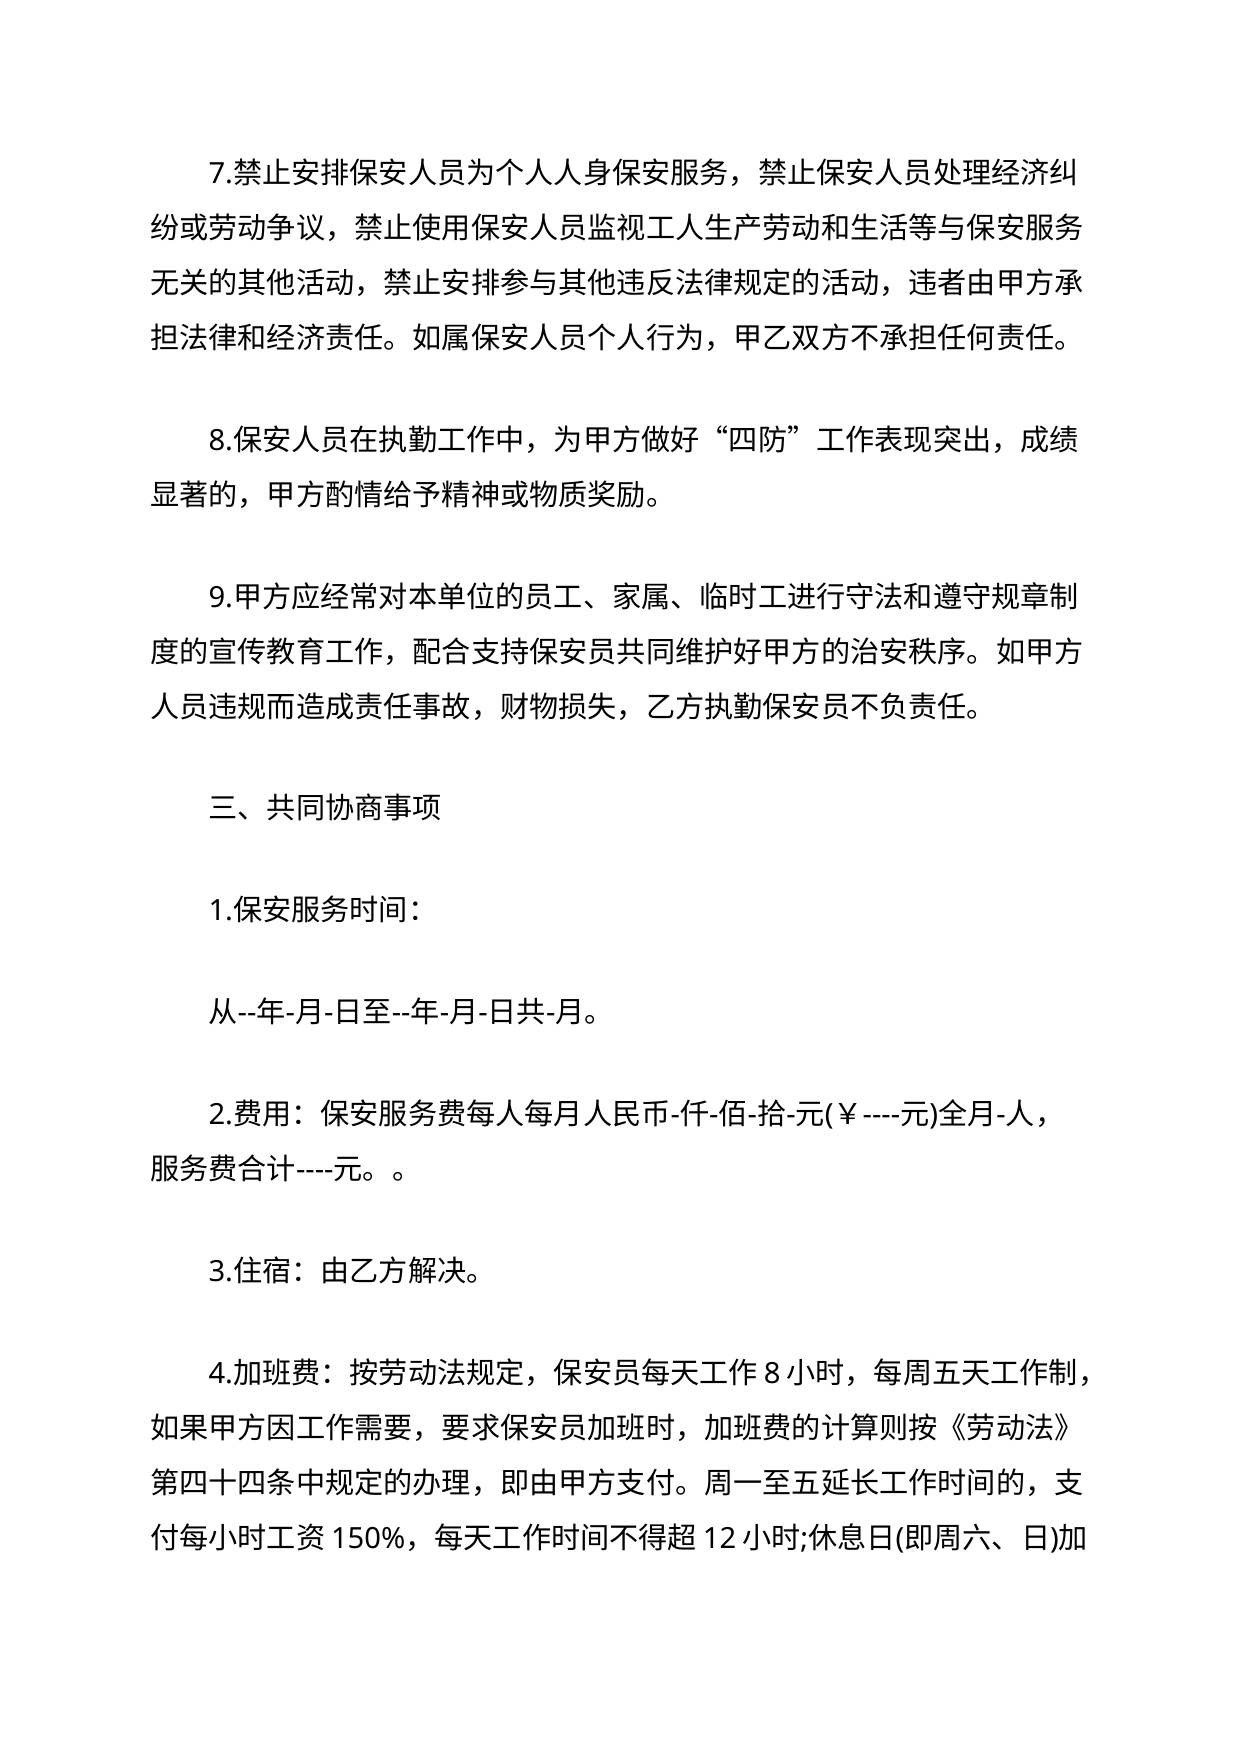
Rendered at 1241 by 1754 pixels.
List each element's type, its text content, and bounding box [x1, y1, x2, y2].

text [150, 1350, 1090, 1557]
text 7.禁止安排保安人员为个人人身保安服务，禁止保安人员处理经济纠纷或劳动争议，禁止使用保安人员监视工人生产劳动和生活等与保安服务无关的其他活动，禁止安排参与其他违反法律规定的活动，违者由甲方承担法律和经济责任。如属保安人员个人行为，甲乙双方不承担任何责任。 [150, 150, 1090, 357]
text 三、共同协商事项 [150, 785, 1090, 827]
text 8.保安人员在执勤工作中，为甲方做好“四防”工作表现突出，成绩显著的，甲方酌情给予精神或物质奖励。 [150, 417, 1090, 514]
text 2.费用：保安服务费每人每月人民币-仟-佰-拾-元(￥----元)全月-人，服务费合计----元。。 [150, 1091, 1090, 1188]
text 3.住宿：由乙方解决。 [150, 1248, 1090, 1290]
text 从--年-月-日至--年-月-日共-月。 [150, 989, 1090, 1031]
text 9.甲方应经常对本单位的员工、家属、临时工进行守法和遵守规章制度的宣传教育工作，配合支持保安员共同维护好甲方的治安秩序。如甲方人员违规而造成责任事故，财物损失，乙方执勤保安员不负责任。 [150, 573, 1090, 726]
text 1.保安服务时间： [150, 887, 1090, 929]
